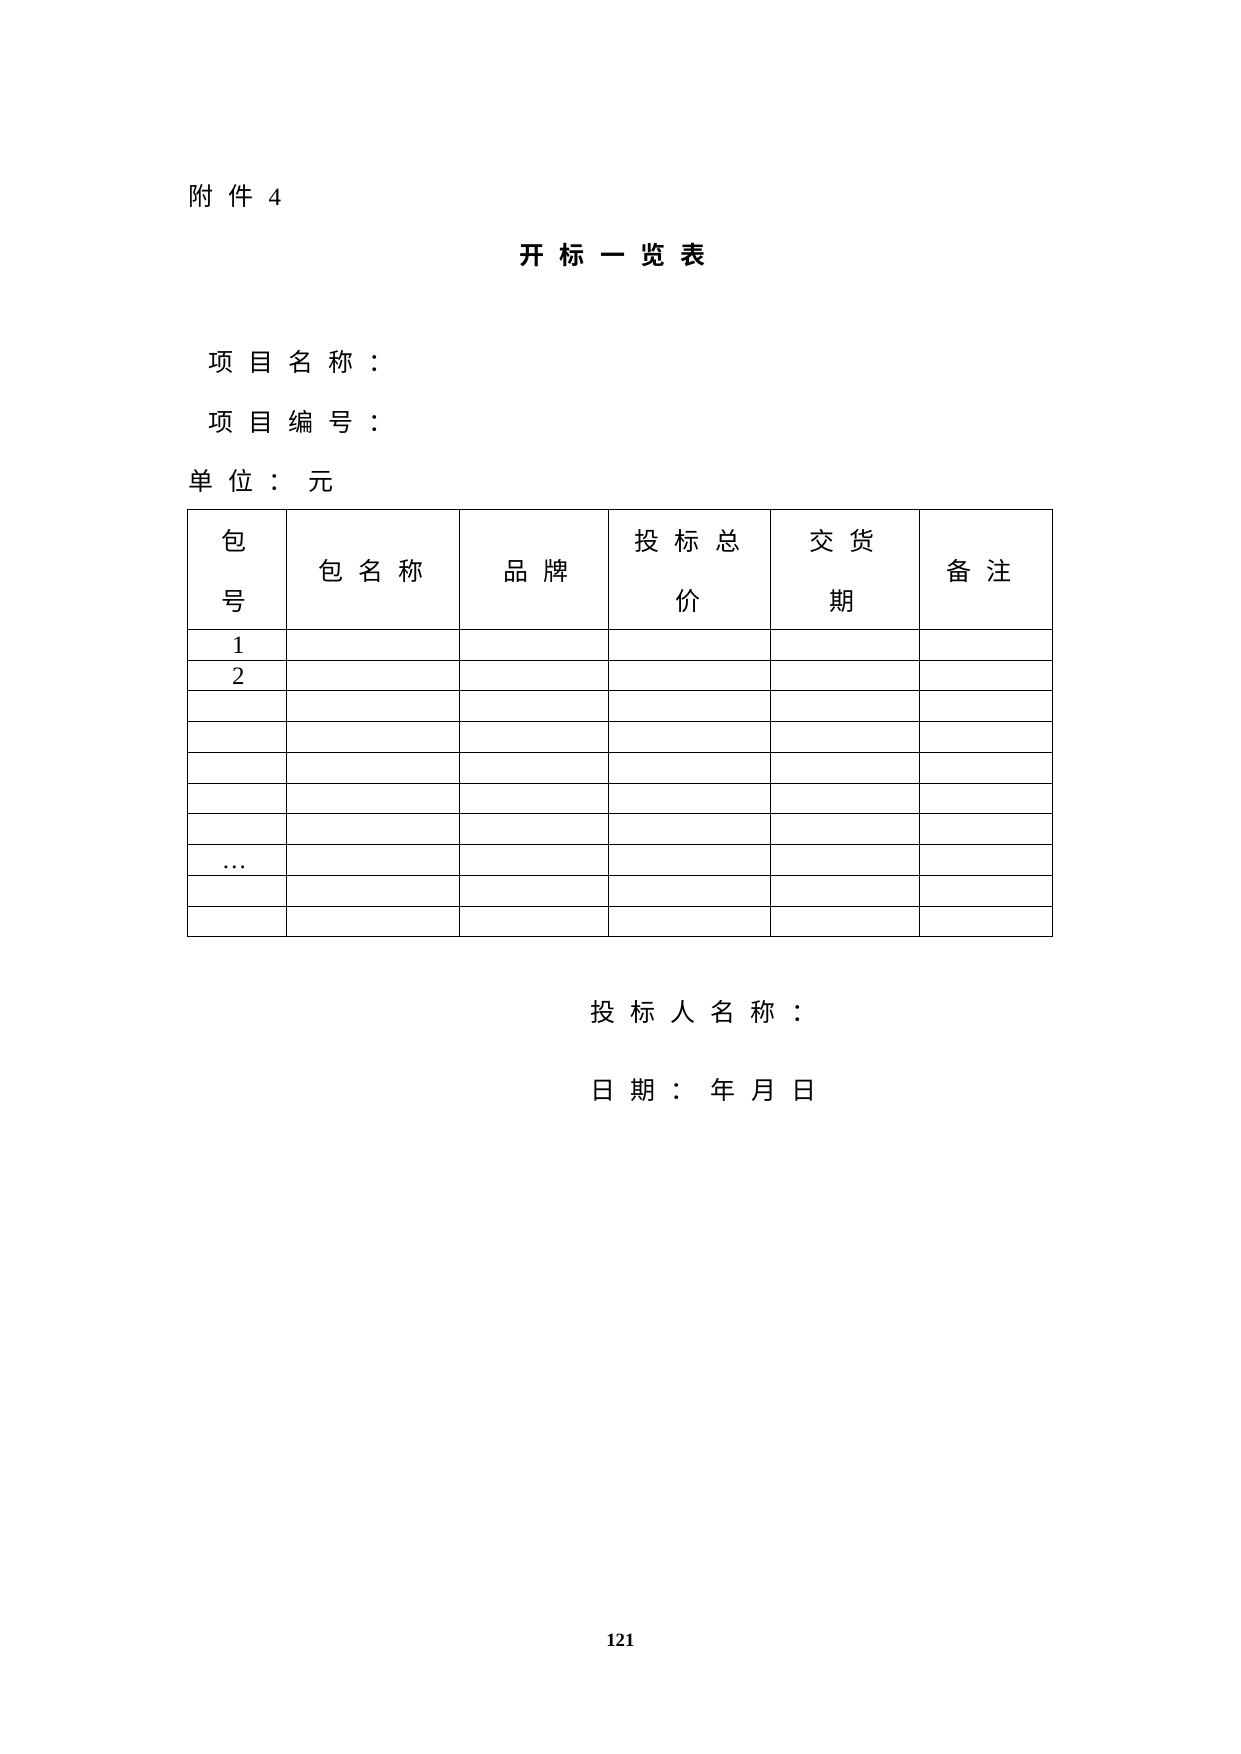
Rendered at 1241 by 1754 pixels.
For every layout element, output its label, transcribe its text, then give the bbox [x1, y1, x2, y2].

table_cell [771, 907, 919, 936]
table_header 交货期 [771, 510, 919, 629]
table_cell [609, 722, 770, 752]
table_cell [460, 876, 608, 906]
table_cell [771, 814, 919, 844]
table_cell [771, 630, 919, 660]
table_cell [287, 814, 459, 844]
table_cell 2 [188, 661, 286, 690]
table_cell [609, 876, 770, 906]
text 单位：元 [188, 450, 1052, 509]
table_cell [920, 630, 1052, 660]
text 项目编号： [208, 390, 1052, 450]
table_cell [460, 722, 608, 752]
table_cell [771, 722, 919, 752]
table_cell [188, 753, 286, 783]
table_cell [188, 876, 286, 906]
table_cell [460, 753, 608, 783]
table_cell [460, 630, 608, 660]
table_header 投标总价 [609, 510, 770, 629]
table_cell [287, 661, 459, 690]
table_header 包号 [188, 510, 286, 629]
table_cell [920, 907, 1052, 936]
table_cell [188, 907, 286, 936]
table_cell [920, 784, 1052, 813]
table_cell [609, 907, 770, 936]
table_cell [771, 876, 919, 906]
table_cell [771, 784, 919, 813]
table_cell [287, 630, 459, 660]
table_cell [287, 722, 459, 752]
table_cell [188, 722, 286, 752]
table_cell [920, 876, 1052, 906]
table_cell [771, 661, 919, 690]
table_cell [287, 845, 459, 875]
table_cell [188, 691, 286, 721]
table_cell [920, 691, 1052, 721]
table_header 品牌 [460, 510, 608, 629]
table_cell [771, 845, 919, 875]
table_cell [920, 845, 1052, 875]
table_cell [460, 661, 608, 690]
table_cell [609, 845, 770, 875]
table_cell [609, 753, 770, 783]
table_cell [287, 784, 459, 813]
table_cell [920, 753, 1052, 783]
table_cell [609, 661, 770, 690]
text 附件4 [188, 164, 1052, 224]
table_cell [460, 907, 608, 936]
table_cell [920, 814, 1052, 844]
table_cell [609, 814, 770, 844]
table_cell [460, 784, 608, 813]
table_header 备注 [920, 510, 1052, 629]
table_cell [287, 691, 459, 721]
table_cell 1 [188, 630, 286, 660]
table_cell [609, 630, 770, 660]
table_cell … [188, 845, 286, 875]
table_header 包名称 [287, 510, 459, 629]
text 项目名称： [208, 331, 1052, 390]
table_cell [287, 876, 459, 906]
table_cell [188, 814, 286, 844]
text 投标人名称： [188, 981, 1052, 1041]
table_cell [771, 691, 919, 721]
table_cell [287, 907, 459, 936]
table_cell [287, 753, 459, 783]
table_cell [460, 691, 608, 721]
table_cell [609, 784, 770, 813]
table_cell [460, 814, 608, 844]
table_cell [920, 661, 1052, 690]
table_cell [609, 691, 770, 721]
table_cell [188, 784, 286, 813]
text 日期：年月日 [188, 1059, 1052, 1118]
table_cell [460, 845, 608, 875]
text 开标一览表 [188, 224, 1052, 283]
table_cell [920, 722, 1052, 752]
table_cell [771, 753, 919, 783]
